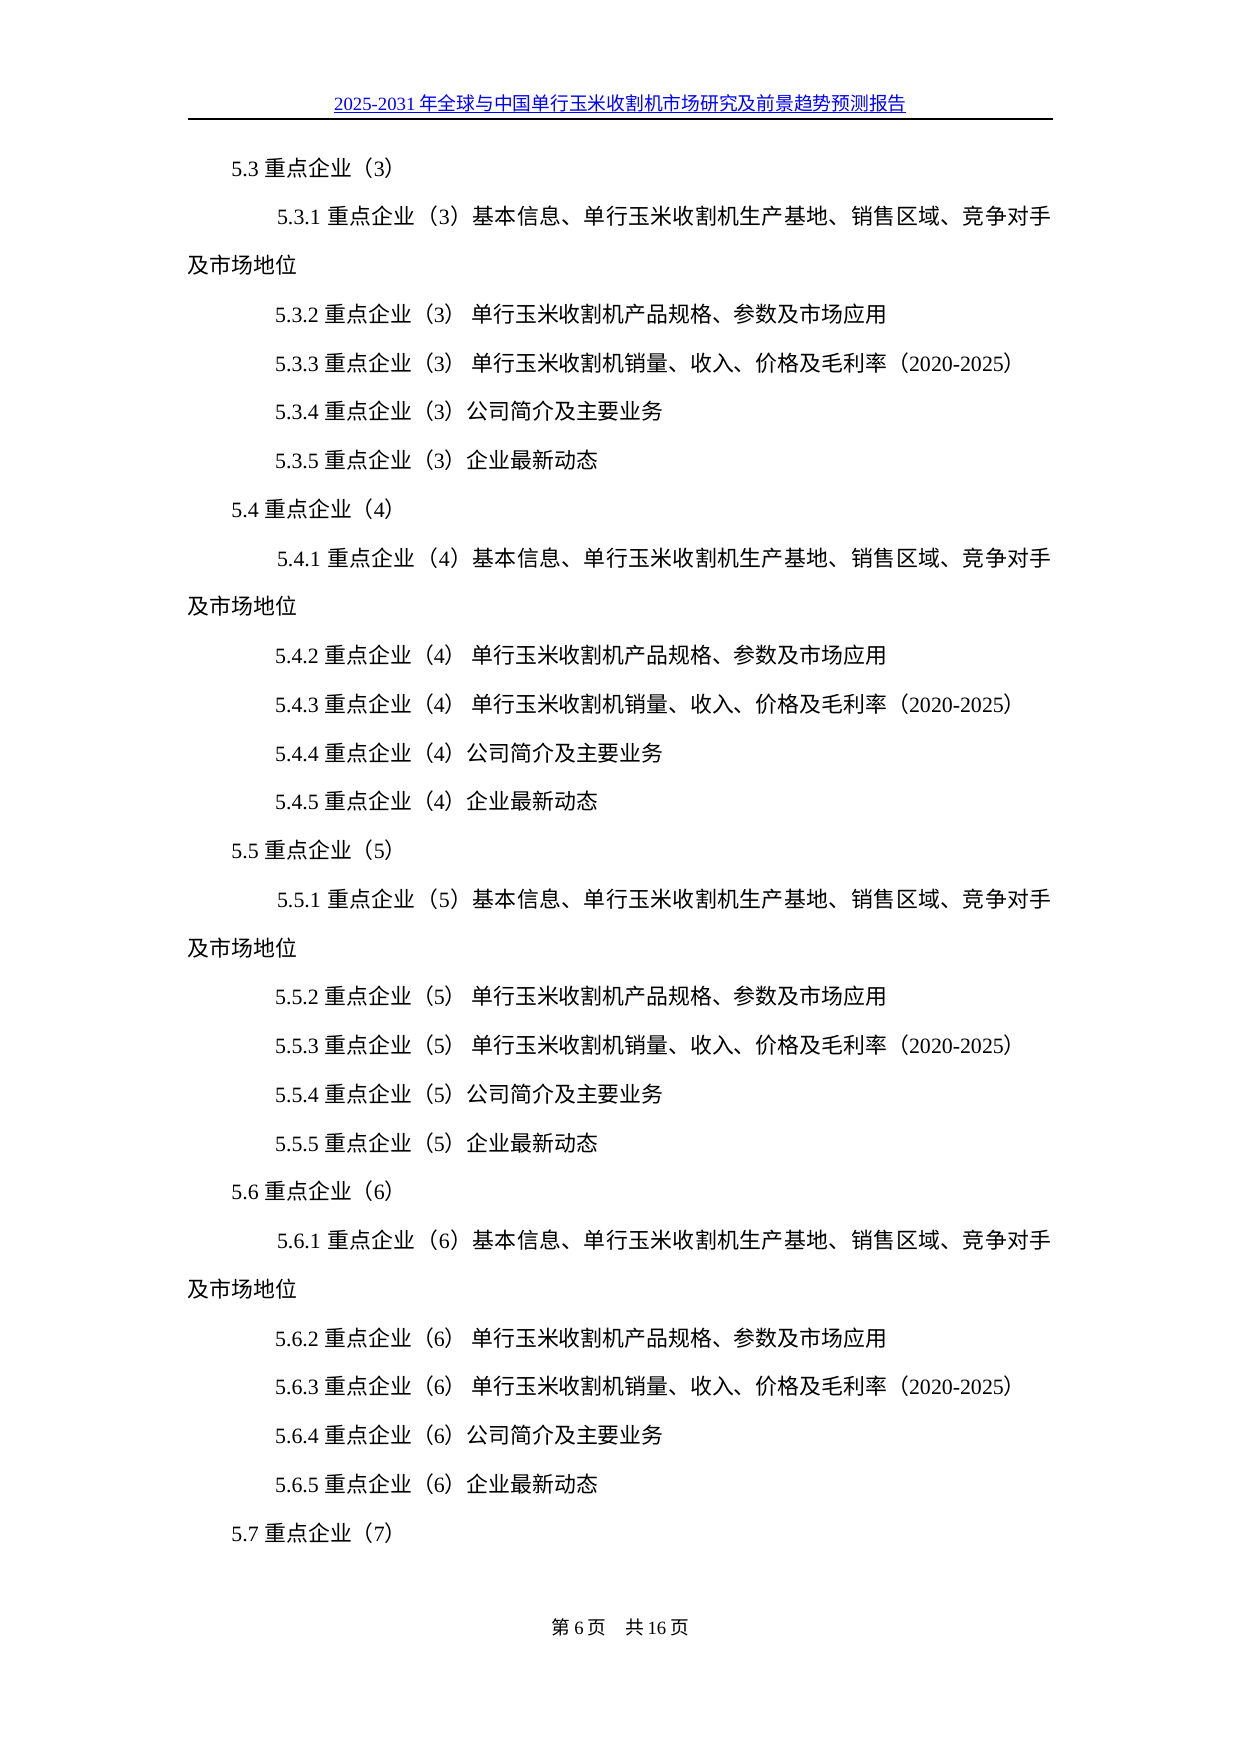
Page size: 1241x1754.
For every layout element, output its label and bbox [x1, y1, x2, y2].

text [187, 150, 1053, 1548]
